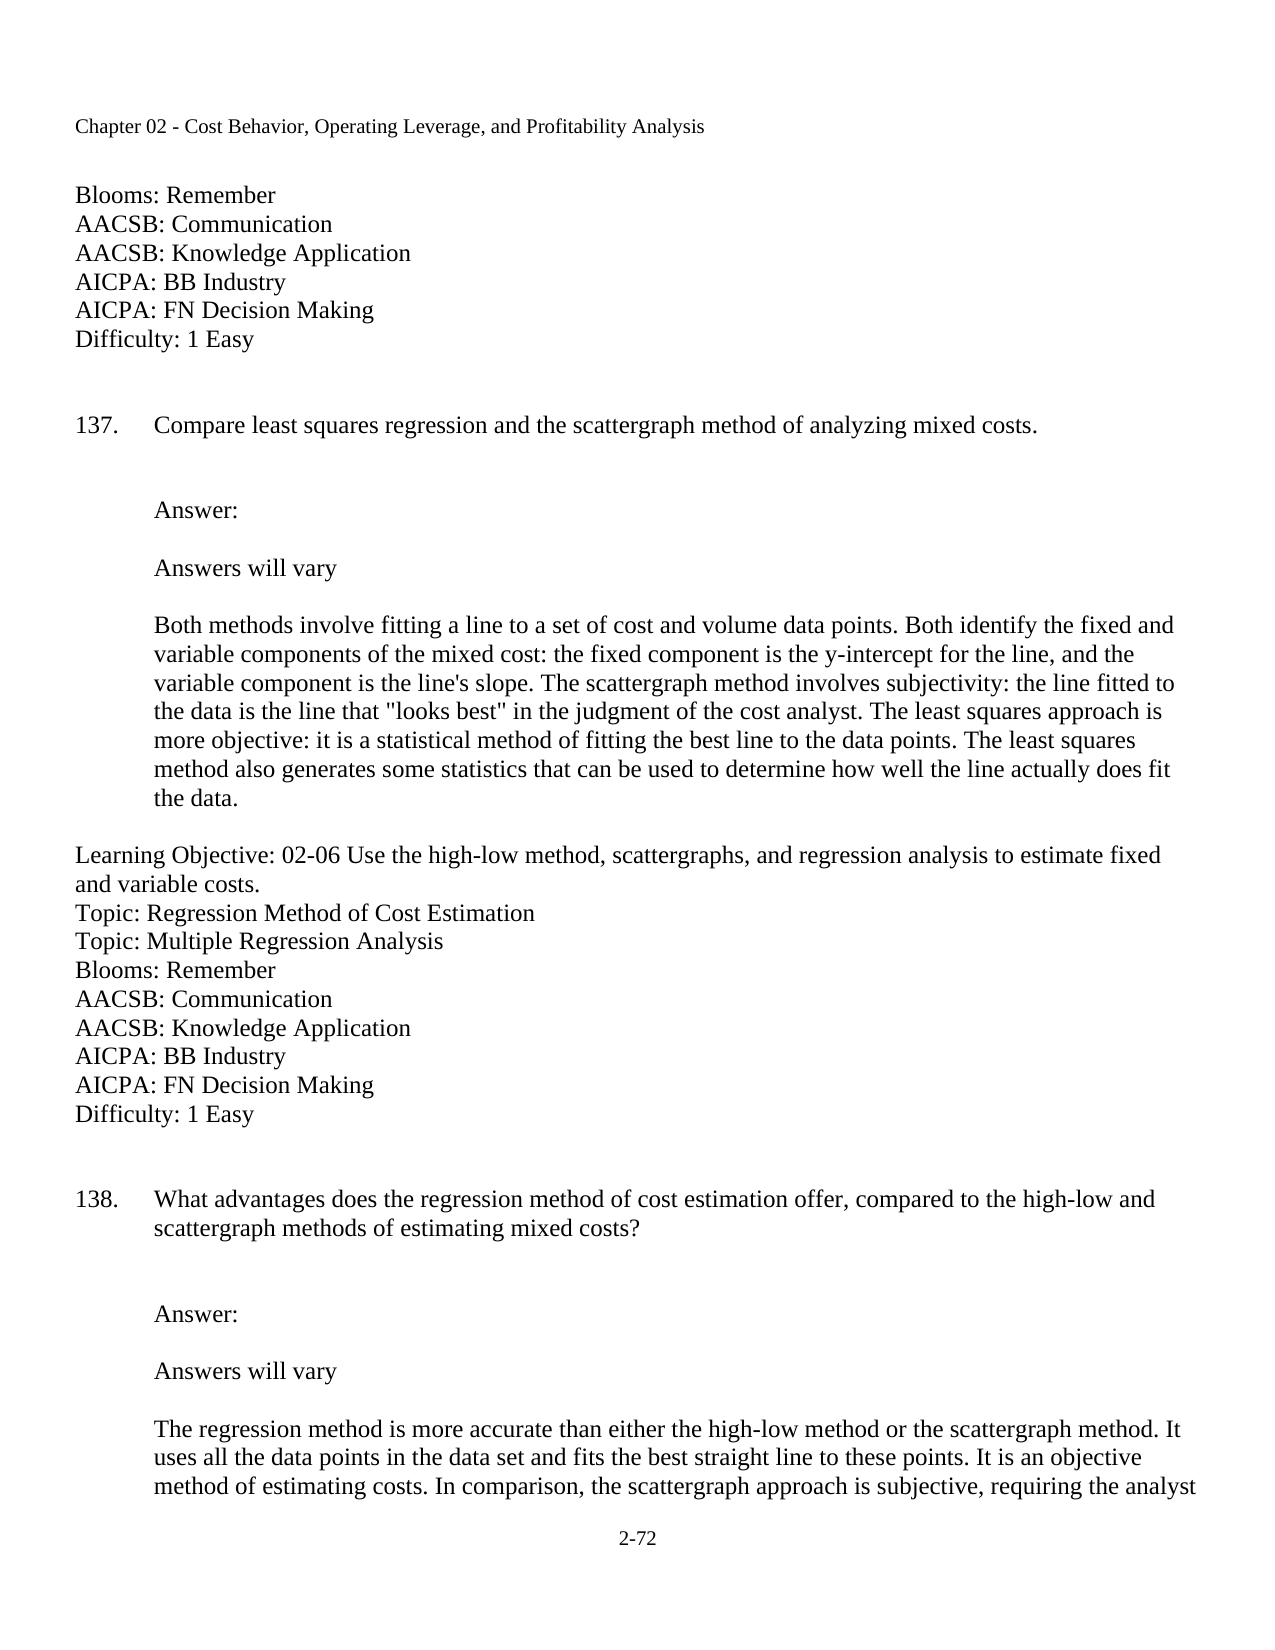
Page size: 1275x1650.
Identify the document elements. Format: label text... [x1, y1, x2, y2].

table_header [154, 1185, 1200, 1500]
table_header 137. [75, 410, 154, 811]
table_header 138. [75, 1185, 154, 1500]
table_header Compare least squares regression and the scattergraph method of analyzing mixed costs. Answer: Answers will vary Both methods involve fitting a line to a set of cost and volume data points. Both identify the fixed and variable components of the mixed cost: the fixed component is the y-intercept for the line, and the variable component is the line's slope. The scattergraph method involves subjectivity: the line fitted to the data is the line that "looks best" in the judgment of the cost analyst. The least squares approach is more objective: it is a statistical method of fitting the best line to the data points. The least squares method also generates some statistics that can be used to determine how well the line actually does fit the data. [154, 410, 1200, 811]
table_header Learning Objective: 02-06 Use the high-low method, scattergraphs, and regression analysis to estimate fixed and variable costs. Topic: Regression Method of Cost Estimation Topic: Multiple Regression Analysis Blooms: Remember AACSB: Communication AACSB: Knowledge Application AICPA: BB Industry AICPA: FN Decision Making Difficulty: 1 Easy [75, 840, 1200, 1156]
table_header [75, 180, 1200, 381]
